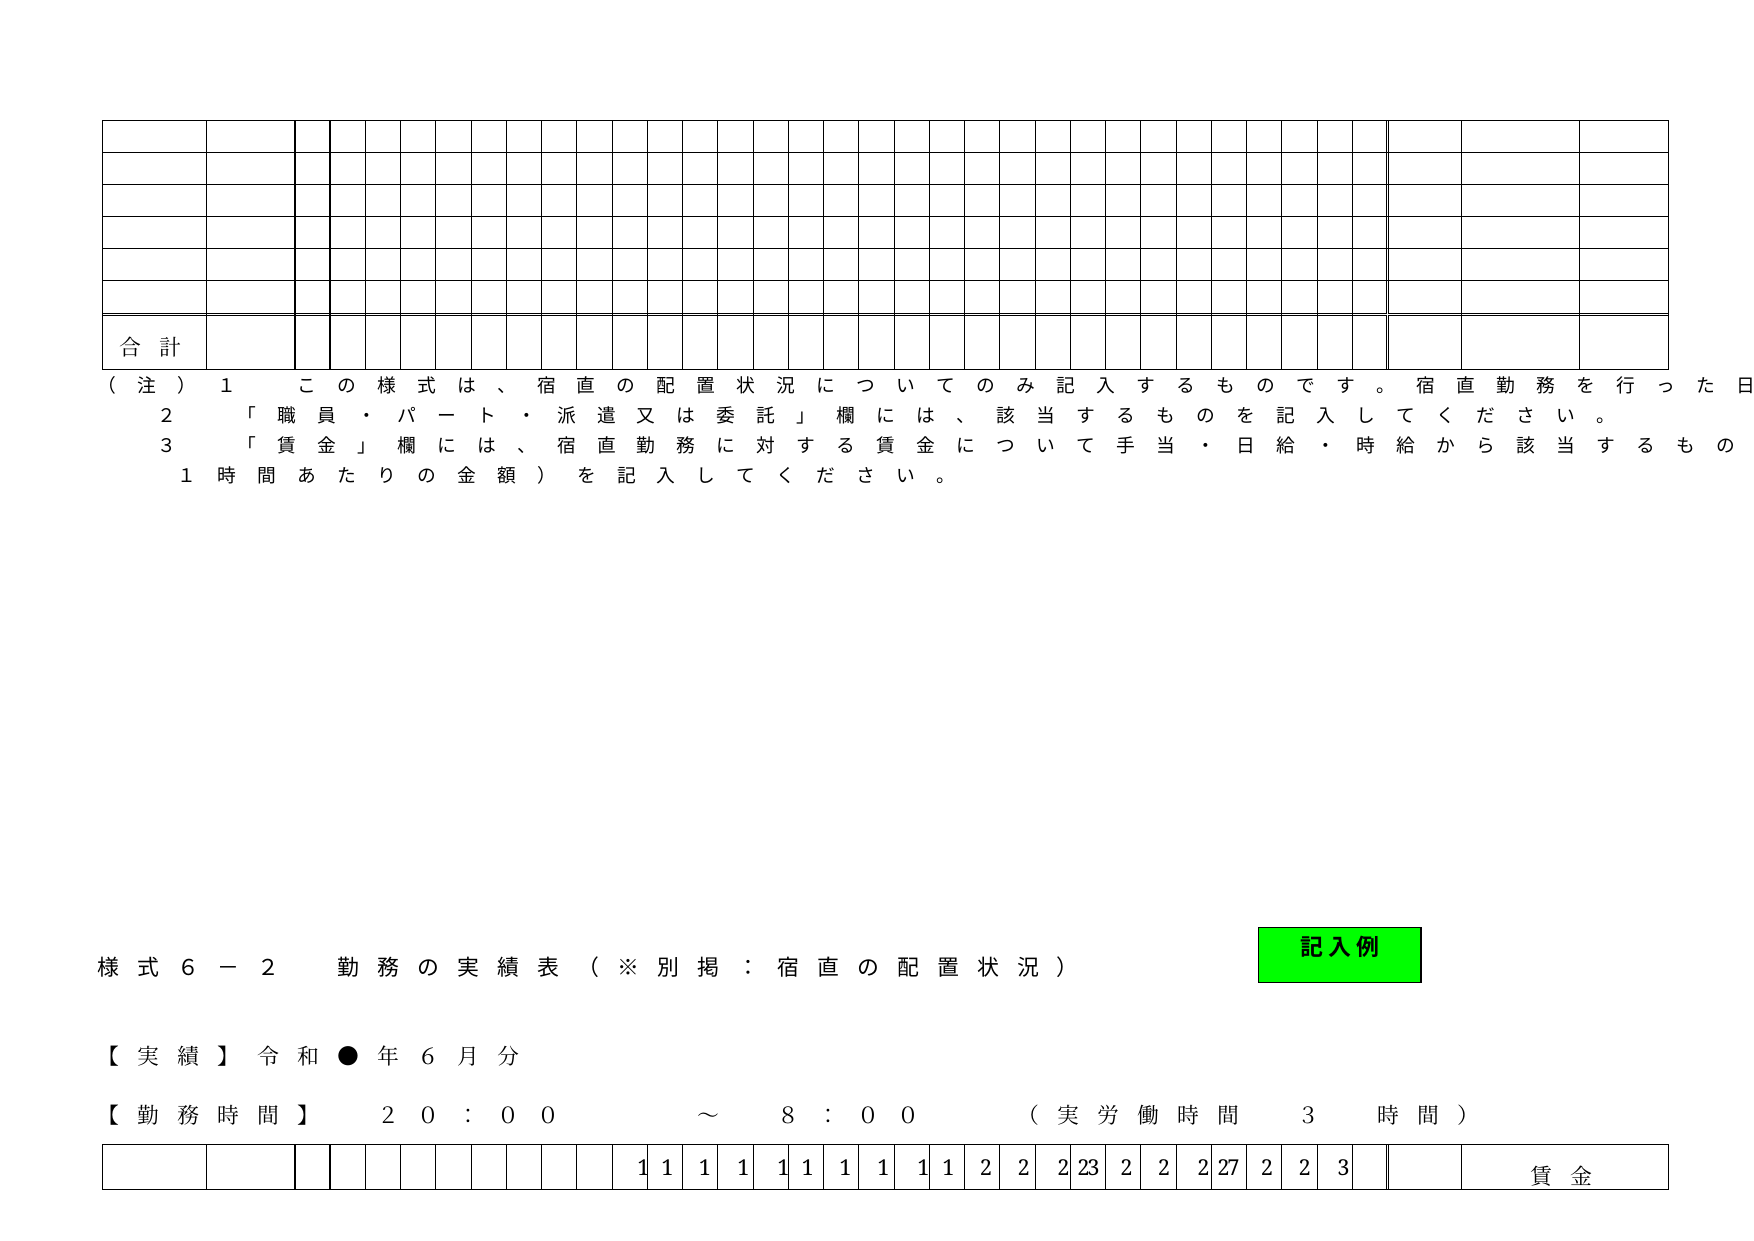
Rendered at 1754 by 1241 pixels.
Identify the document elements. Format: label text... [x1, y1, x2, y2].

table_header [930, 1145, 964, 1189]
text 【勤務時間】 ２０：００ ～ ８：００ （実労働時間 ３ 時間） [97, 1085, 1657, 1144]
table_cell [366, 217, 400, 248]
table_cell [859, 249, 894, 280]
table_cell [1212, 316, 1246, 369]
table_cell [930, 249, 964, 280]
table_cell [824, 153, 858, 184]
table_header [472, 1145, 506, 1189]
text 様式６－２ 勤務の実績表（※別掲：宿直の配置状況） [97, 936, 1657, 995]
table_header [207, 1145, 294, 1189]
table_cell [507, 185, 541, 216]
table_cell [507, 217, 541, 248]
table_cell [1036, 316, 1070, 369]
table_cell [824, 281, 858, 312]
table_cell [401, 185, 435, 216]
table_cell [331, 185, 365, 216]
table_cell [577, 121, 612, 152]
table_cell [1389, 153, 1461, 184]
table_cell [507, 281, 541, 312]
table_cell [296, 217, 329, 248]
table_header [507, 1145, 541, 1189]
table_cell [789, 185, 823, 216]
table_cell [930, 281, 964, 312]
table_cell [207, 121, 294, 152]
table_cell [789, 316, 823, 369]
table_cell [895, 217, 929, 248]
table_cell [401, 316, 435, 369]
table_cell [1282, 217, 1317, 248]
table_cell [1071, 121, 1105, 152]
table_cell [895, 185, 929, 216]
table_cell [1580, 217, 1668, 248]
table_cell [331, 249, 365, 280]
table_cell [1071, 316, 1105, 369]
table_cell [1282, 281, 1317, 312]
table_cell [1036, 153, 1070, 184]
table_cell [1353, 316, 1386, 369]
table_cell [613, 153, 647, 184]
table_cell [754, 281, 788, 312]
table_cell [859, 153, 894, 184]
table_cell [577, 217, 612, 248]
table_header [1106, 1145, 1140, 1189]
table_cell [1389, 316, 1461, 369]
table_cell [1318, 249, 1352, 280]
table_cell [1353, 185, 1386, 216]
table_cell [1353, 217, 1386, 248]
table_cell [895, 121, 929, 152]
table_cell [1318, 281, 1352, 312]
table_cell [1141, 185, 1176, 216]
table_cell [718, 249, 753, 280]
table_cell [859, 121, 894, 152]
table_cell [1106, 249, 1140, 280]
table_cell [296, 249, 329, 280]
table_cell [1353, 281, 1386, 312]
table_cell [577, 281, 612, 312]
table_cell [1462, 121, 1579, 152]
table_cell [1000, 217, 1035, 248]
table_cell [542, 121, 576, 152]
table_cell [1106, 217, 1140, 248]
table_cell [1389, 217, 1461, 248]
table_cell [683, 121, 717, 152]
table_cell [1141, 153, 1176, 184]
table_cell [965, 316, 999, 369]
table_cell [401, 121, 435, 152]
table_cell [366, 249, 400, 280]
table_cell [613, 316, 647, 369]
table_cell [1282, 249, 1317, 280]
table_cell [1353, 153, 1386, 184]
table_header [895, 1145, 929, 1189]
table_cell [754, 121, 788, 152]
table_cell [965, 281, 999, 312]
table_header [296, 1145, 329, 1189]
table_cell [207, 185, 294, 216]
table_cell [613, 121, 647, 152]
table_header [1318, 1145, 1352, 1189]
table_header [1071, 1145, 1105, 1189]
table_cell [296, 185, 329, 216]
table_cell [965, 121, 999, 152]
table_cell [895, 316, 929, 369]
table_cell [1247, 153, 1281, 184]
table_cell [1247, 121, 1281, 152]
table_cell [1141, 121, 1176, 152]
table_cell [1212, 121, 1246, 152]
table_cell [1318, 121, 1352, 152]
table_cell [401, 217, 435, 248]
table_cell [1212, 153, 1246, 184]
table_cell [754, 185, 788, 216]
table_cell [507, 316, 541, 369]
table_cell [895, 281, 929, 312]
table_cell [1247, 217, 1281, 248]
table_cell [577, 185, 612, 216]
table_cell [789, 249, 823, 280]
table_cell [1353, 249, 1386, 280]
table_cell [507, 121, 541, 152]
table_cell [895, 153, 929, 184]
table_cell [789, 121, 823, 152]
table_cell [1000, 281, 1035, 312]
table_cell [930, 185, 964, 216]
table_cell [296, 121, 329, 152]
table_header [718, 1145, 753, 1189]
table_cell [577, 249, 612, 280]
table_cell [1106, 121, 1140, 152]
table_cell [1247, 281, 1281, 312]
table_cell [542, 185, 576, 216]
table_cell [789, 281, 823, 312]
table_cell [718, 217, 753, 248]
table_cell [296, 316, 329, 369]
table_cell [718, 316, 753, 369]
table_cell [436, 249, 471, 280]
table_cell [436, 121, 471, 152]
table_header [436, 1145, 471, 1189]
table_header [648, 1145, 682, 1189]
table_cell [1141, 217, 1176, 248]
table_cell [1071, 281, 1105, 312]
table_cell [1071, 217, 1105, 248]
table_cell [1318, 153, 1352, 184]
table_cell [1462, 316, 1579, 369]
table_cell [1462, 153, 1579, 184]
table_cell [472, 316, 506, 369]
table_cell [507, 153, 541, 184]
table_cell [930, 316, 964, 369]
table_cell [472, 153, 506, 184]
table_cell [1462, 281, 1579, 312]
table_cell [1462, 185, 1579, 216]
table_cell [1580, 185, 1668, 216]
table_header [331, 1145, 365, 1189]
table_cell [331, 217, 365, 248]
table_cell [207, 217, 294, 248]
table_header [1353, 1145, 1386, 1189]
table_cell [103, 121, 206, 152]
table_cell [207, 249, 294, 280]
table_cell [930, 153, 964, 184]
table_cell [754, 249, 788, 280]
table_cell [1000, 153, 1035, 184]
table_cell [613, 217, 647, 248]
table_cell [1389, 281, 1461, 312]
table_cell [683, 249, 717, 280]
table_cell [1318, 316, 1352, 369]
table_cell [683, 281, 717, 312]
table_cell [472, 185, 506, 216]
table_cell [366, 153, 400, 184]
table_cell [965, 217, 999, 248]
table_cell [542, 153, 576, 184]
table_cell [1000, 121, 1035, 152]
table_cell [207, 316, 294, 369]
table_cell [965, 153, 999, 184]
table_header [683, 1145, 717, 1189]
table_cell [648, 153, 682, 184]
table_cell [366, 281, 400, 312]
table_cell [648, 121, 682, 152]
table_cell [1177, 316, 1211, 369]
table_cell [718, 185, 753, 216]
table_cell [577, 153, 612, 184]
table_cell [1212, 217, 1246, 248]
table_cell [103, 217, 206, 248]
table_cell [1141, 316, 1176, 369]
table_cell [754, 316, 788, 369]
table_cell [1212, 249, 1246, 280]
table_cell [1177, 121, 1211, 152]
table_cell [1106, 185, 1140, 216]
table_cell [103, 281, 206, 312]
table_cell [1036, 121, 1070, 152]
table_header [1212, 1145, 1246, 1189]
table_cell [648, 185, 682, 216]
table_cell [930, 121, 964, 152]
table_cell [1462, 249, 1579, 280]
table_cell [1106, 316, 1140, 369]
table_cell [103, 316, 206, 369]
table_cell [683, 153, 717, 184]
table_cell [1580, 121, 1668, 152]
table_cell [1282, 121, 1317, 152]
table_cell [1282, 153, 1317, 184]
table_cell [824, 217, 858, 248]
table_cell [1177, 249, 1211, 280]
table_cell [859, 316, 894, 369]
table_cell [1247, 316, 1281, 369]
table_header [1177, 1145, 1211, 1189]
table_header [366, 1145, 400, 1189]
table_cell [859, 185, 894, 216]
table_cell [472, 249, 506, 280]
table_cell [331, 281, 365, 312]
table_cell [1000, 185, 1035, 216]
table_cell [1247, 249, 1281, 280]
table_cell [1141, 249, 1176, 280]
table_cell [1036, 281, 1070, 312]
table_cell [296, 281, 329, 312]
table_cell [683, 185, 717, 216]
text ２ 「職員・パート・派遣又は委託」欄には、該当するものを記入してください。 [156, 399, 1657, 429]
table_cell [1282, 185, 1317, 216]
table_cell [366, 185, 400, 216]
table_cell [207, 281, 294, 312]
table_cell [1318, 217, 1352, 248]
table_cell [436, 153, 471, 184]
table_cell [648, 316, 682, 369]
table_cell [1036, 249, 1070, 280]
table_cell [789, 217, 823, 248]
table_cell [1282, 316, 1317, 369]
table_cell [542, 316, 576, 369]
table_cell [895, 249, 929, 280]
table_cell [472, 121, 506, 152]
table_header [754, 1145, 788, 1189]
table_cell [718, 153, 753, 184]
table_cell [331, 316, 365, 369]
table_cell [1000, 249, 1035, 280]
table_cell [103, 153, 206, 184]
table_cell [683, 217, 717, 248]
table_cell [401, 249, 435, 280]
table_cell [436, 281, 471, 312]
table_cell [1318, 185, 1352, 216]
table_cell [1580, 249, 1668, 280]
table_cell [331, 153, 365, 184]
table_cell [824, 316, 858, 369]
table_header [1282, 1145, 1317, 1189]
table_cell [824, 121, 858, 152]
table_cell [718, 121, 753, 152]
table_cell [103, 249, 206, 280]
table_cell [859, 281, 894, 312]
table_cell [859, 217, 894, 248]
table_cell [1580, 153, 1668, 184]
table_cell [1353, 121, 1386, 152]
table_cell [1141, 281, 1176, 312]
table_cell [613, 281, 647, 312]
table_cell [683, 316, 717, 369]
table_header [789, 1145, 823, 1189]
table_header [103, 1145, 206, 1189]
text 【実績】令和●年６月分 [97, 1025, 1657, 1085]
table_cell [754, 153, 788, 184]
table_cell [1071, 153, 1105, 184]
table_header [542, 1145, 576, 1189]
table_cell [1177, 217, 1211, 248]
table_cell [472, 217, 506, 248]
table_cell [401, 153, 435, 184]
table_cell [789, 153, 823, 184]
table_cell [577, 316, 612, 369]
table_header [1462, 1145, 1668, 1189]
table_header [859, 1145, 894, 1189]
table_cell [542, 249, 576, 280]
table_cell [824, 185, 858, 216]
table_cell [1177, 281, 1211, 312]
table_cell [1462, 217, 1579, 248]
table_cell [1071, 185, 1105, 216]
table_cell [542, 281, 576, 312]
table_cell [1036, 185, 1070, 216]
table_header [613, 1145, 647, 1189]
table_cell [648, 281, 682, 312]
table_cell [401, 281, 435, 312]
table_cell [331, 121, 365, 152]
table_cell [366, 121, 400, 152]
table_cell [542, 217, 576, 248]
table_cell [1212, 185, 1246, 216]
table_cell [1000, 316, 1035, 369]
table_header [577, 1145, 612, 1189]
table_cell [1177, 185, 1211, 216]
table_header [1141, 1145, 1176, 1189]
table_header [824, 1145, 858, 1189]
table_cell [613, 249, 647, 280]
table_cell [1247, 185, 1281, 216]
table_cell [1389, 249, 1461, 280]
text ３ 「賃金」欄には、宿直勤務に対する賃金について手当・日給・時給から該当するものを記入し、単価（手当、日給であれば１回（日）あたりの金額、時給であれば１時間あたりの金額）を記入してください。 [156, 429, 1657, 489]
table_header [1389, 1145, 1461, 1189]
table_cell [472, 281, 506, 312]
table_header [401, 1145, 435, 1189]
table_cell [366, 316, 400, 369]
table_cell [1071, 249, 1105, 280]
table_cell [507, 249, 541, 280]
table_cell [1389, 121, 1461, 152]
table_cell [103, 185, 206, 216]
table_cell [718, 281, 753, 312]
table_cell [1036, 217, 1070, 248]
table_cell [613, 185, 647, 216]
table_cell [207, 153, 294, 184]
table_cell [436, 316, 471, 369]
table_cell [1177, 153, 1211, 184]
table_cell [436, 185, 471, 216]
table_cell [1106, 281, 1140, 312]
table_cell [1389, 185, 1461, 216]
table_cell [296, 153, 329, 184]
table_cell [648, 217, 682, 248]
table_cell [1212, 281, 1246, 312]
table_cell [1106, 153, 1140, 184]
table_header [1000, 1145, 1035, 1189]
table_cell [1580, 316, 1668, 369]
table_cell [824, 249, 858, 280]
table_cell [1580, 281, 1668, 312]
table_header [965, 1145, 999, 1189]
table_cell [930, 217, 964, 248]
text （注）１ この様式は、宿直の配置状況についてのみ記入するものです。宿直勤務を行った日に○をつけてください。 [97, 370, 1657, 399]
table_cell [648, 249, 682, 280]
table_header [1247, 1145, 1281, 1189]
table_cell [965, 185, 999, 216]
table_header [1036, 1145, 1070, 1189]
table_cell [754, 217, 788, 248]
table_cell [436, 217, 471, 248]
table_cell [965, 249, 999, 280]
